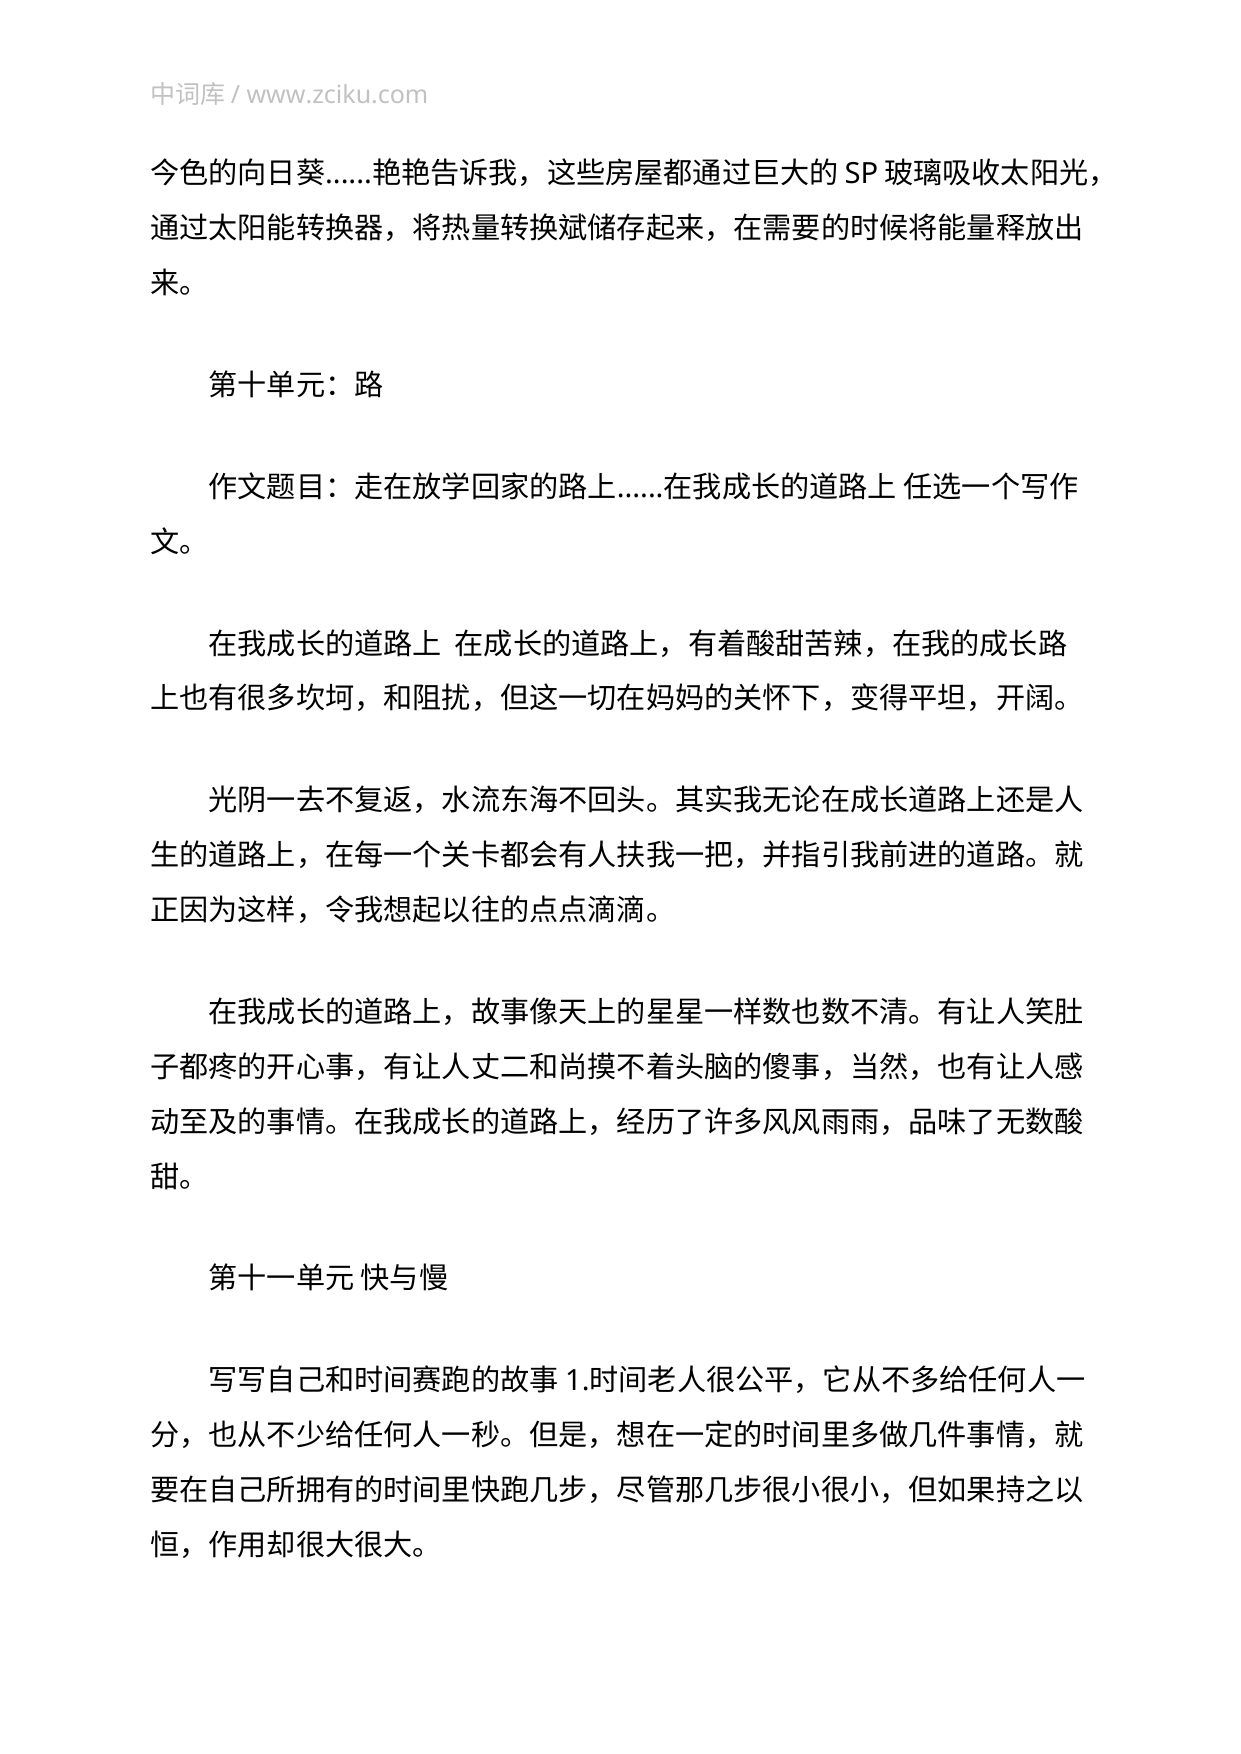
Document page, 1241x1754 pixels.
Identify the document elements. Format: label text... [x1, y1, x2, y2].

text 在我成长的道路上 在成长的道路上，有着酸甜苦辣，在我的成长路上也有很多坎坷，和阻扰，但这一切在妈妈的关怀下，变得平坦，开阔。 [150, 620, 1090, 717]
text 光阴一去不复返，水流东海不回头。其实我无论在成长道路上还是人生的道路上，在每一个关卡都会有人扶我一把，并指引我前进的道路。就正因为这样，令我想起以往的点点滴滴。 [150, 777, 1090, 929]
text 在我成长的道路上，故事像天上的星星一样数也数不清。有让人笑肚子都疼的开心事，有让人丈二和尚摸不着头脑的傻事，当然，也有让人感动至及的事情。在我成长的道路上，经历了许多风风雨雨，品味了无数酸甜。 [150, 988, 1090, 1195]
text 写写自己和时间赛跑的故事 1.时间老人很公平，它从不多给任何人一分，也从不少给任何人一秒。但是，想在一定的时间里多做几件事情，就要在自己所拥有的时间里快跑几步，尽管那几步很小很小，但如果持之以恒，作用却很大很大。 [150, 1357, 1090, 1564]
text 第十单元：路 [150, 362, 1090, 404]
text 作文题目：走在放学回家的路上......在我成长的道路上 任选一个写作文。 [150, 463, 1090, 561]
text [150, 150, 1090, 302]
text 第十一单元 快与慢 [150, 1255, 1090, 1297]
